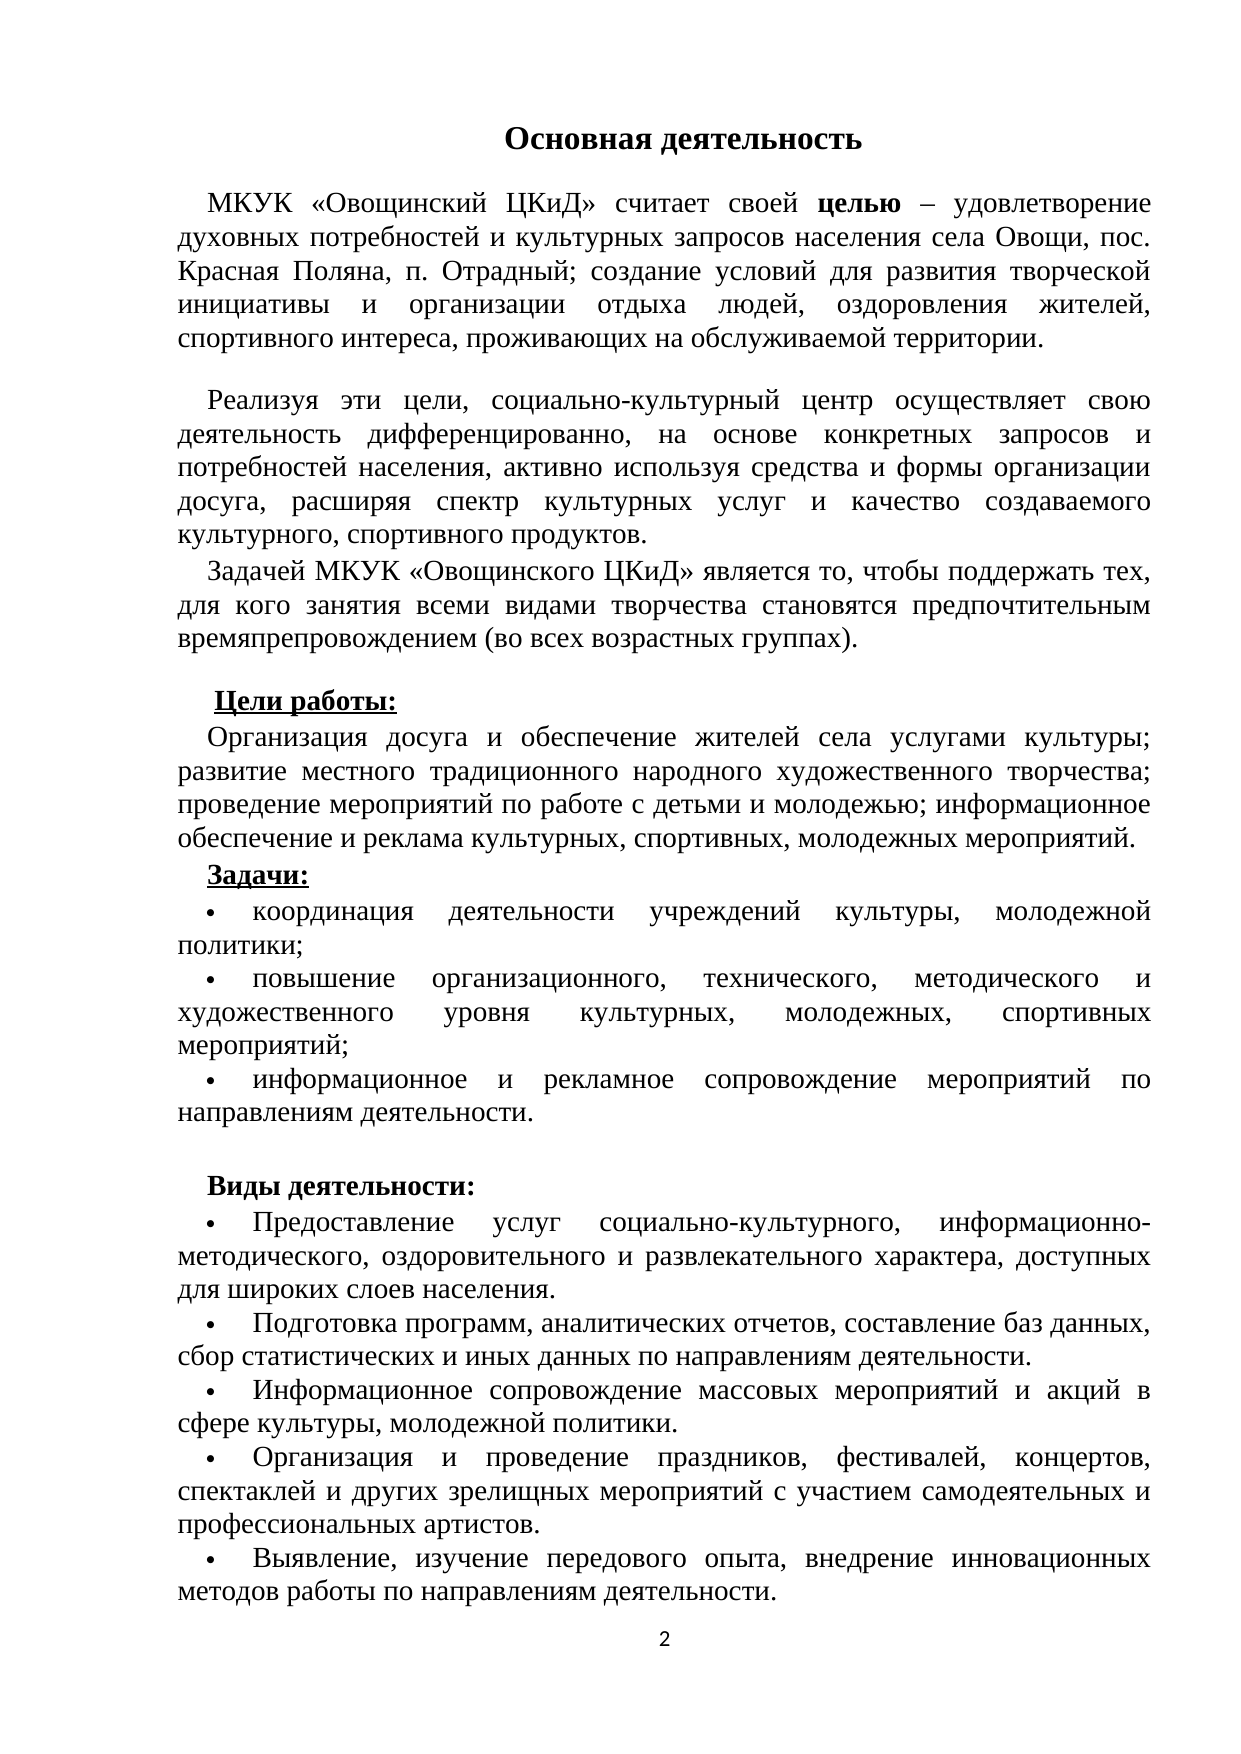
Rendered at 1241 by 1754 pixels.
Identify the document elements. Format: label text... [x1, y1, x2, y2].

text Задачи: [177, 857, 1152, 890]
text Виды деятельности: [177, 1168, 1152, 1201]
list Информационное сопровождение массовых мероприятий и акций в сфере культуры, молодежной политики. [177, 1372, 1152, 1439]
text Основная деятельность [215, 118, 1152, 156]
list Организация и проведение праздников, фестивалей, концертов, спектаклей и других зрелищных мероприятий с участием самодеятельных и профессиональных артистов. [177, 1439, 1152, 1540]
text Задачей МКУК «Овощинского ЦКиД» является то, чтобы поддержать тех, для кого занятия всеми видами творчества становятся предпочтительным времяпрепровождением (во всех возрастных группах). [177, 553, 1152, 654]
list Подготовка программ, аналитических отчетов, составление баз данных, сбор статистических и иных данных по направлениям деятельности. [177, 1305, 1152, 1372]
text Цели работы: [177, 683, 1152, 717]
list Предоставление услуг социально-культурного, информационно-методического, оздоровительного и развлекательного характера, доступных для широких слоев населения. [177, 1204, 1152, 1305]
text Реализуя эти цели, социально-культурный центр осуществляет свою деятельность дифференцированно, на основе конкретных запросов и потребностей населения, активно используя средства и формы организации досуга, расширяя спектр культурных услуг и качество создаваемого культурного, спортивного продуктов. [177, 382, 1152, 550]
list Выявление, изучение передового опыта, внедрение инновационных методов работы по направлениям деятельности. [177, 1540, 1152, 1607]
list информационное и рекламное сопровождение мероприятий по направлениям деятельности. [177, 1061, 1152, 1128]
text Организация досуга и обеспечение жителей села услугами культуры; развитие местного традиционного народного художественного творчества; проведение мероприятий по работе с детьми и молодежью; информационное обеспечение и реклама культурных, спортивных, молодежных мероприятий. [177, 719, 1152, 854]
list координация деятельности учреждений культуры, молодежной политики; [177, 893, 1152, 960]
list повышение организационного, технического, методического и художественного уровня культурных, молодежных, спортивных мероприятий; [177, 960, 1152, 1061]
text МКУК «Овощинский ЦКиД» считает своей целью – удовлетворение духовных потребностей и культурных запросов населения села Овощи, пос. Красная Поляна, п. Отрадный; создание условий для развития творческой инициативы и организации отдыха людей, оздоровления жителей, спортивного интереса, проживающих на обслуживаемой территории. [177, 186, 1152, 353]
